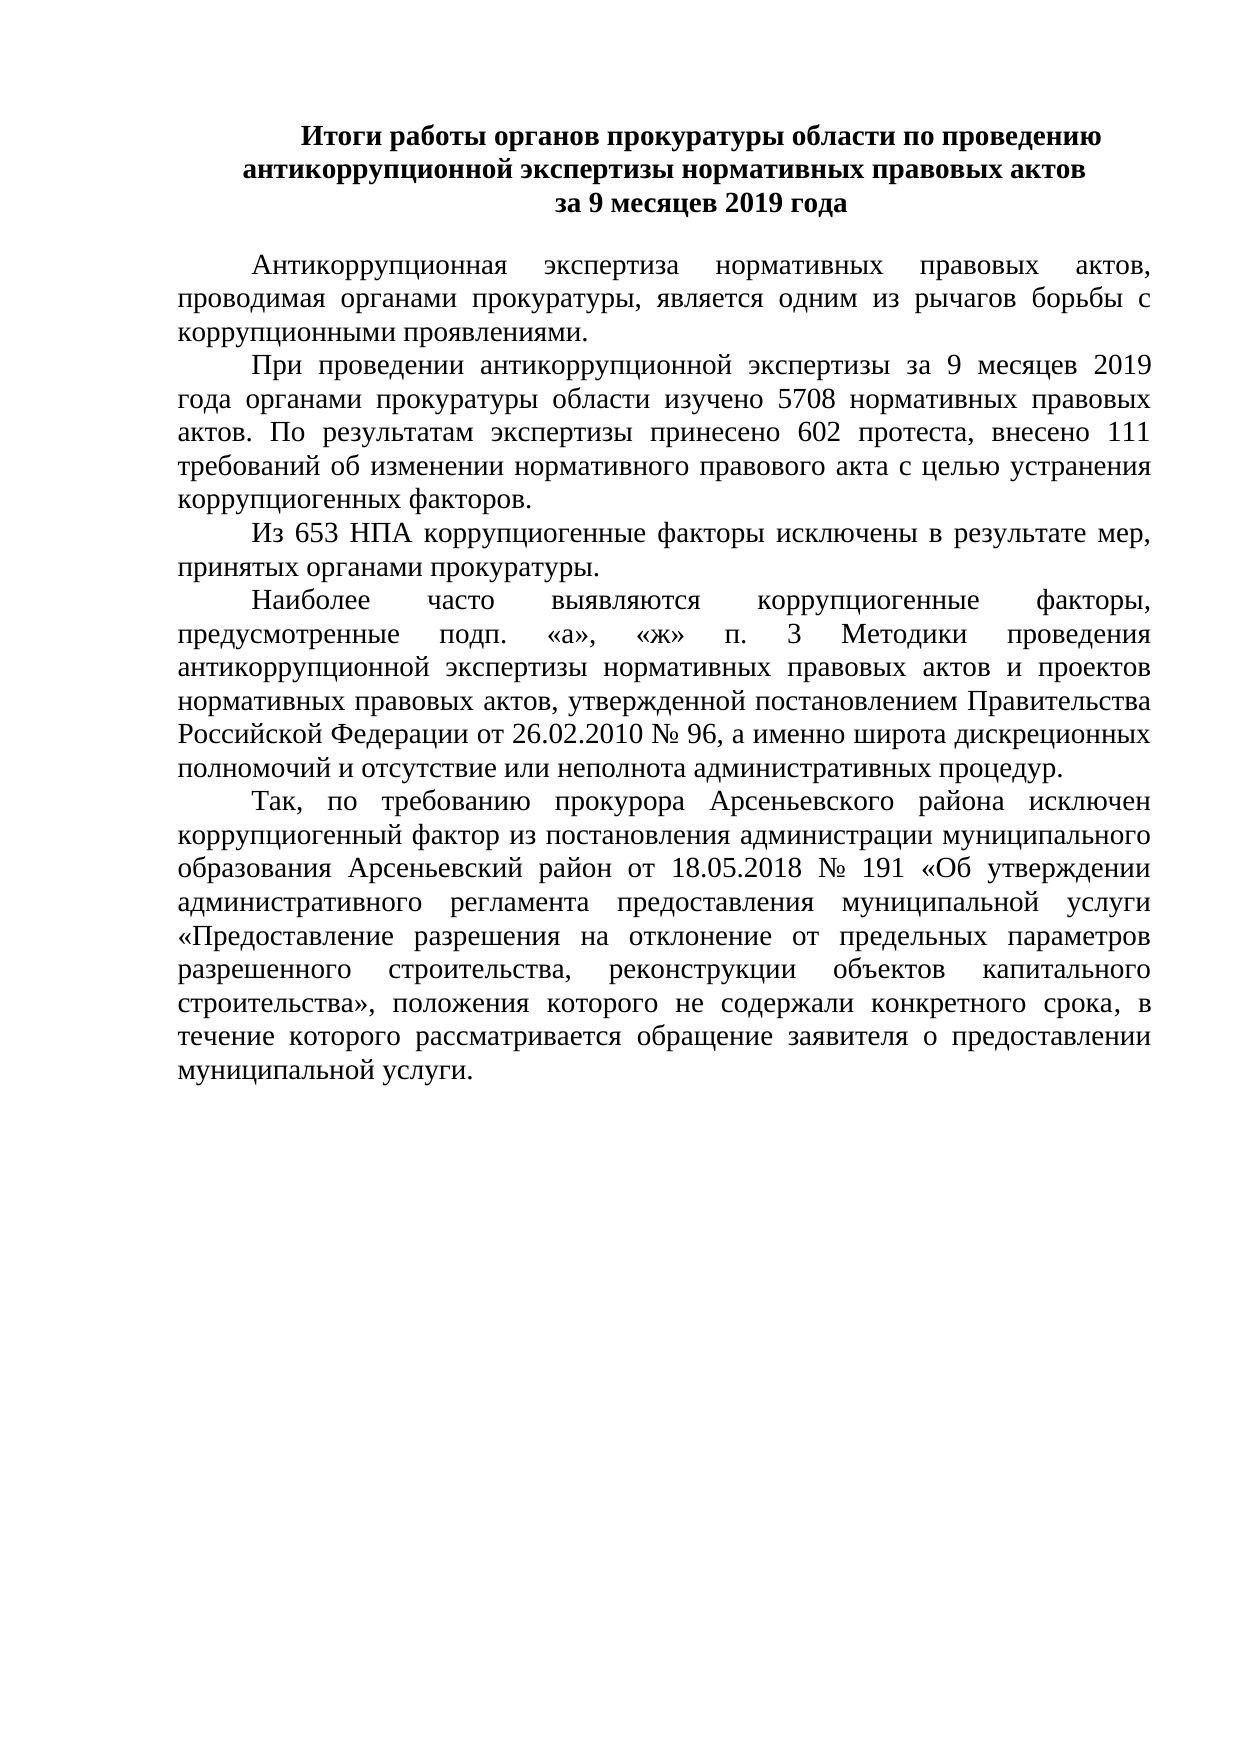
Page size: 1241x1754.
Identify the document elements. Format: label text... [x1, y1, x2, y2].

text Наиболее часто выявляются коррупциогенные факторы, предусмотренные подп. «а», «ж» п. 3 Методики проведения антикоррупционной экспертизы нормативных правовых актов и проектов нормативных правовых актов, утвержденной постановлением Правительства Российской Федерации от 26.02.2010 № 96, а именно широта дискреционных полномочий и отсутствие или неполнота административных процедур. [177, 582, 1152, 783]
text за 9 месяцев 2019 года [177, 185, 1152, 219]
text Из 653 НПА коррупциогенные факторы исключены в результате мер, принятых органами прокуратуры. [177, 515, 1152, 582]
text При проведении антикоррупционной экспертизы за 9 месяцев 2019 года органами прокуратуры области изучено 5708 нормативных правовых актов. По результатам экспертизы принесено 602 протеста, внесено 111 требований об изменении нормативного правового акта с целью устранения коррупциогенных факторов. [177, 347, 1152, 515]
text Так, по требованию прокурора Арсеньевского района исключен коррупциогенный фактор из постановления администрации муниципального образования Арсеньевский район от 18.05.2018 № 191 «Об утверждении административного регламента предоставления муниципальной услуги «Предоставление разрешения на отклонение от предельных параметров разрешенного строительства, реконструкции объектов капитального строительства», положения которого не содержали конкретного срока, в течение которого рассматривается обращение заявителя о предоставлении муниципальной услуги. [177, 783, 1152, 1085]
text Итоги работы органов прокуратуры области по проведению антикоррупционной экспертизы нормативных правовых актов [177, 118, 1152, 185]
text Антикоррупционная экспертиза нормативных правовых актов, проводимая органами прокуратуры, является одним из рычагов борьбы с коррупционными проявлениями. [177, 247, 1152, 347]
